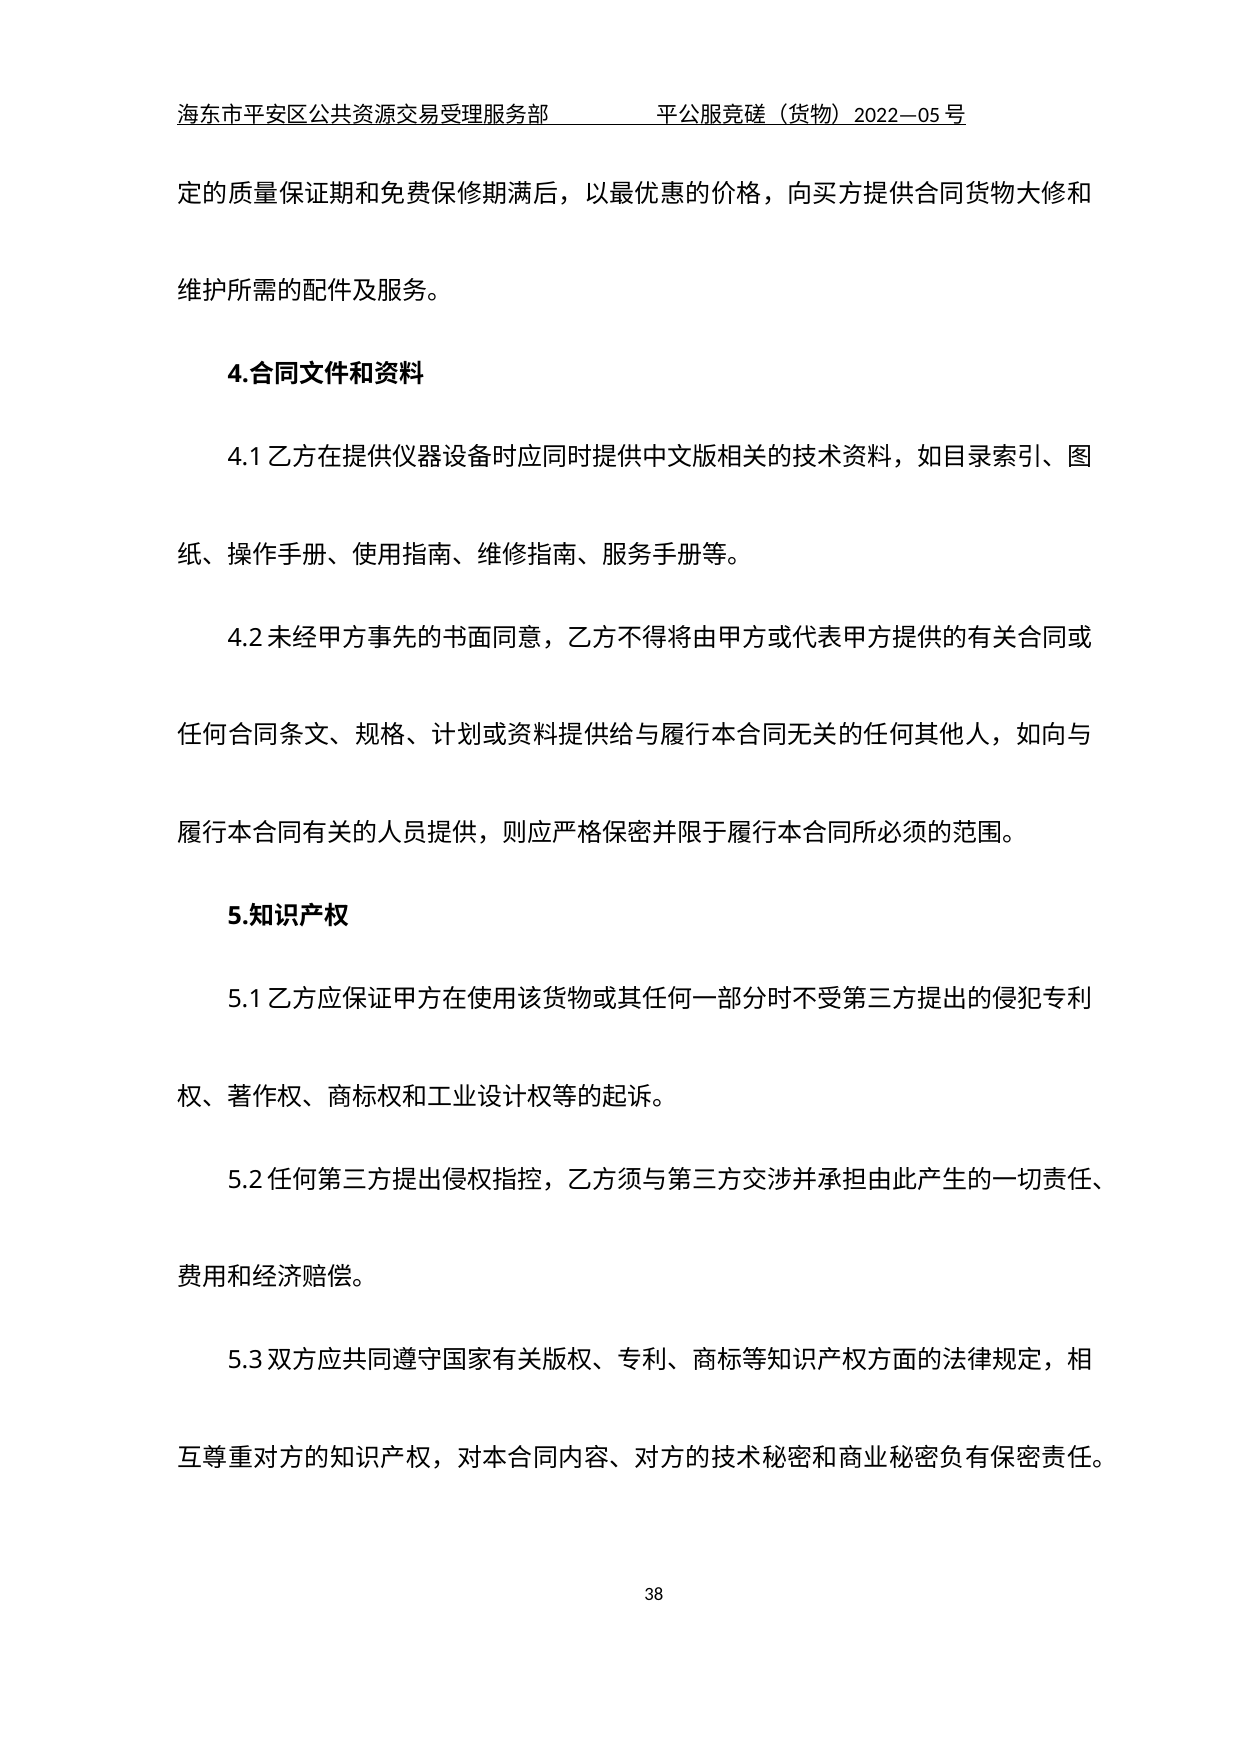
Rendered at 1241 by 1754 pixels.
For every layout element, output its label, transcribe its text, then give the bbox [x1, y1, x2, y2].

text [177, 159, 1092, 321]
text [177, 1326, 1092, 1488]
text 4.合同文件和资料 [177, 339, 1092, 404]
text 5.1乙方应保证甲方在使用该货物或其任何一部分时不受第三方提出的侵犯专利权、著作权、商标权和工业设计权等的起诉。 [177, 964, 1092, 1127]
text 5.2任何第三方提出侵权指控，乙方须与第三方交涉并承担由此产生的一切责任、费用和经济赔偿。 [177, 1145, 1092, 1307]
text 4.2未经甲方事先的书面同意，乙方不得将由甲方或代表甲方提供的有关合同或任何合同条文、规格、计划或资料提供给与履行本合同无关的任何其他人，如向与履行本合同有关的人员提供，则应严格保密并限于履行本合同所必须的范围。 [177, 603, 1092, 863]
text 5.知识产权 [177, 881, 1092, 946]
text 4.1乙方在提供仪器设备时应同时提供中文版相关的技术资料，如目录索引、图纸、操作手册、使用指南、维修指南、服务手册等。 [177, 422, 1092, 585]
